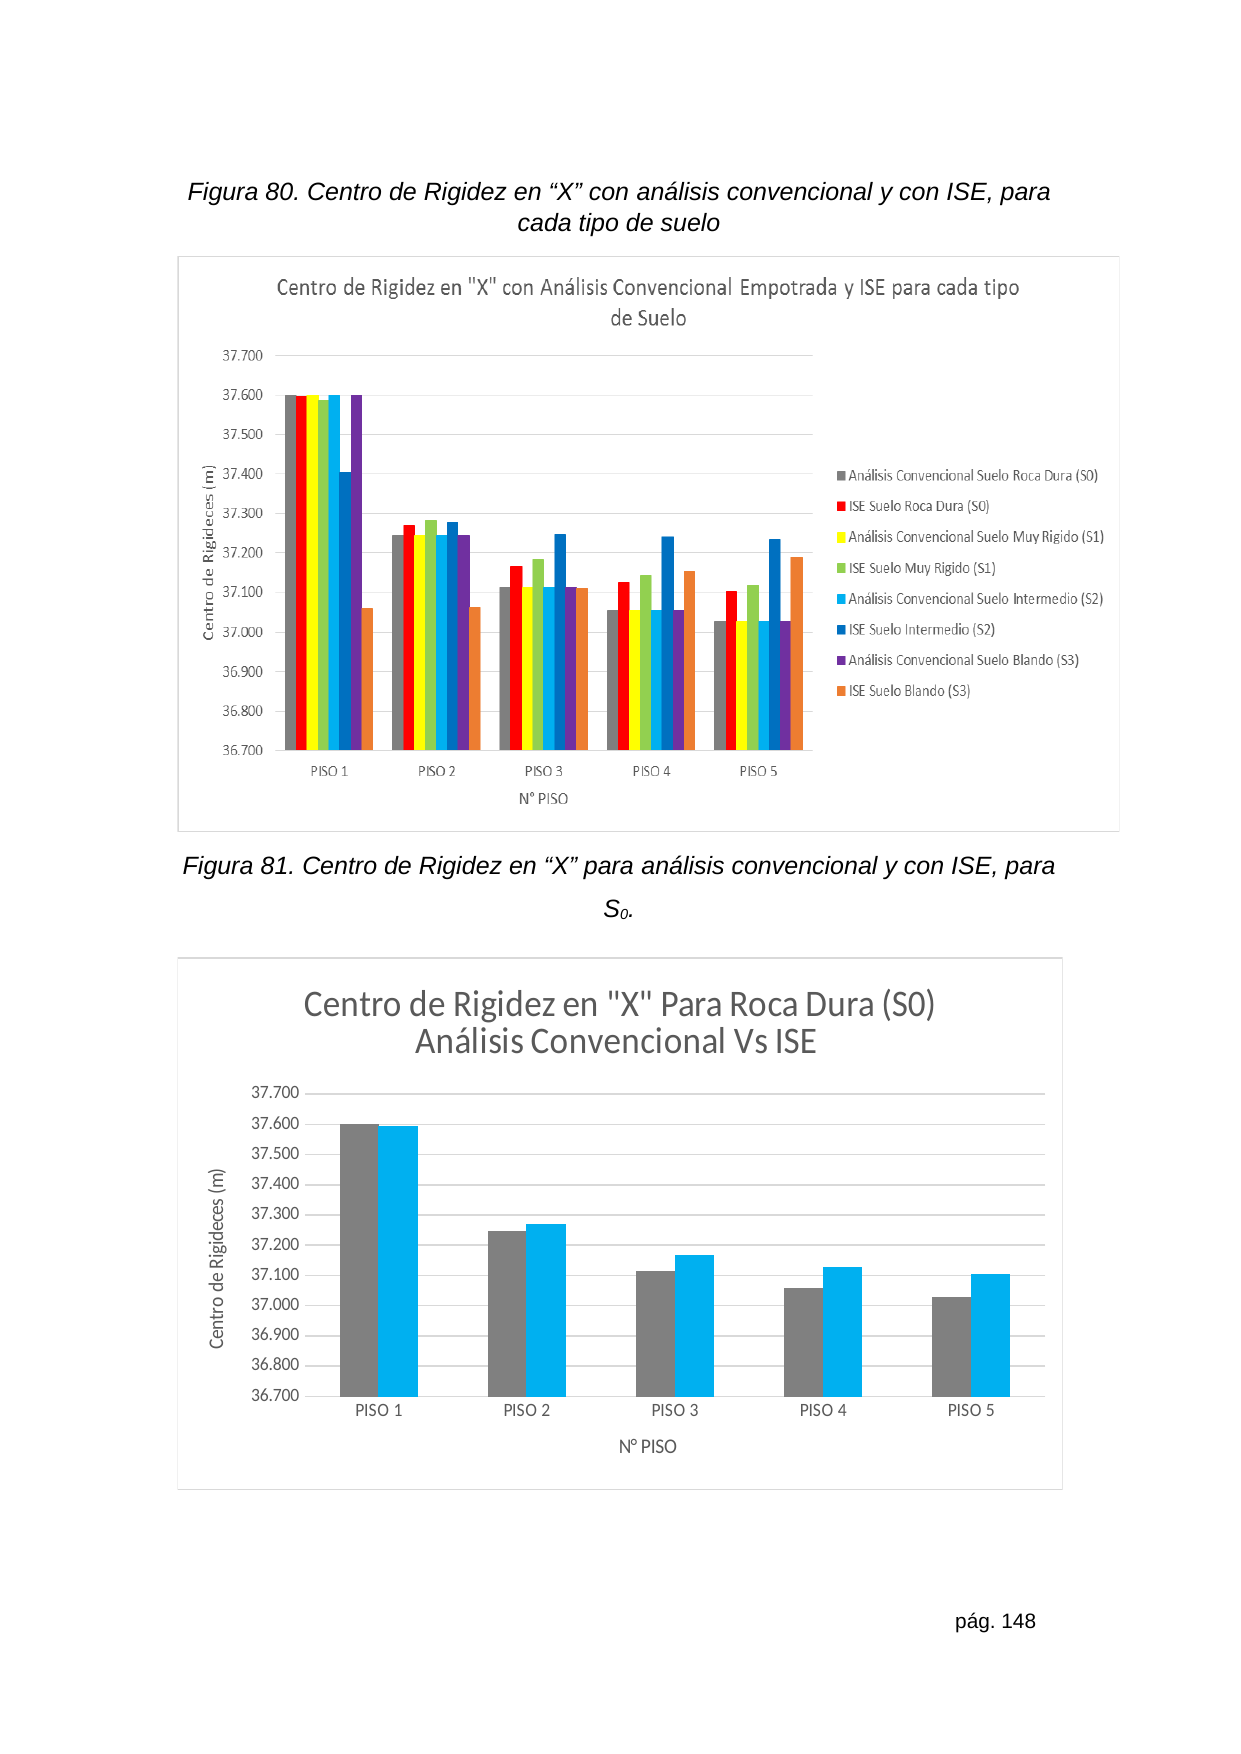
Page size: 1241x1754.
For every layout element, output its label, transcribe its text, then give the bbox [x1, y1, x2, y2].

text Figura 80. Centro de Rigidez en “X” con análisis convencional y con ISE, para cada tipo de suelo [177, 177, 1063, 237]
text Figura 81. Centro de Rigidez en “X” para análisis convencional y con ISE, para S0. [177, 851, 1063, 923]
picture [177, 256, 1120, 832]
